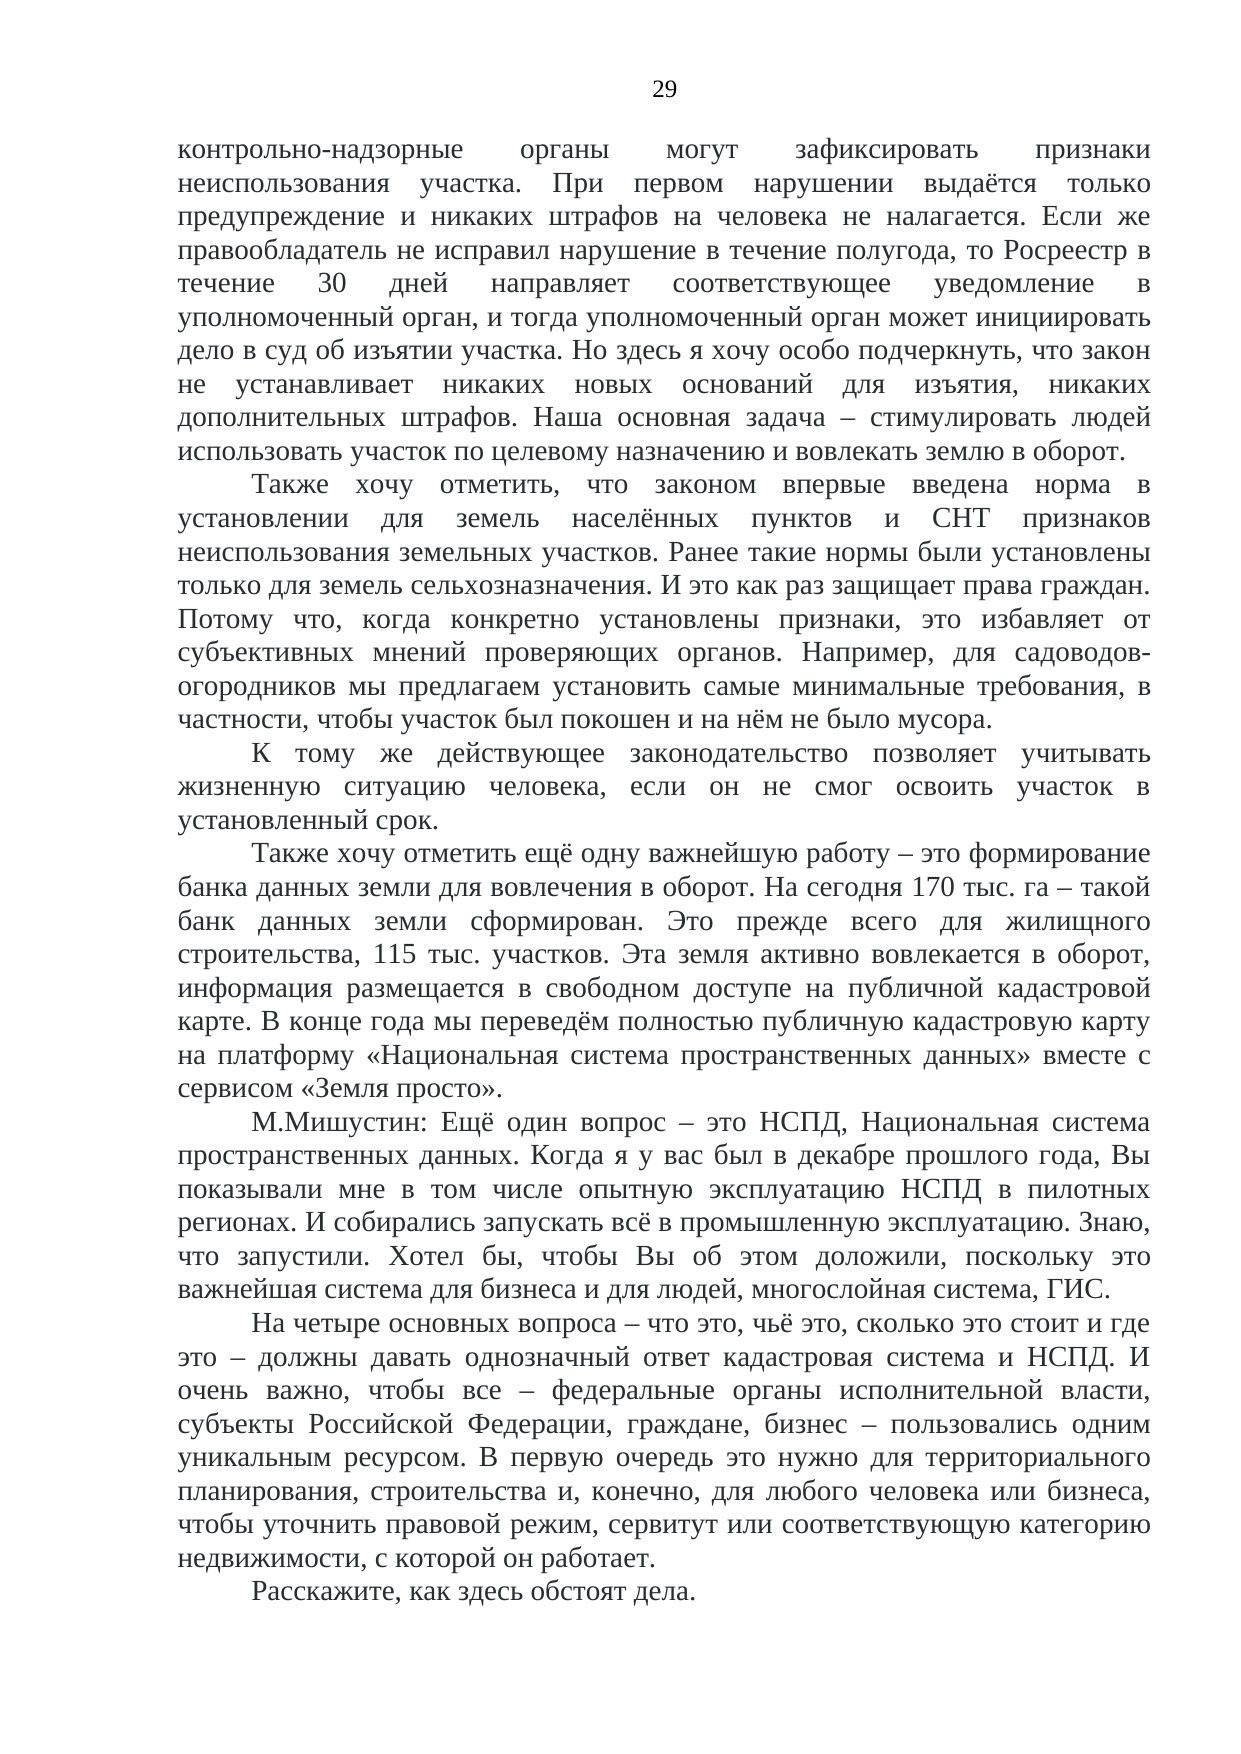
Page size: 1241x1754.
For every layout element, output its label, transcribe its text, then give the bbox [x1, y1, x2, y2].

text М.Мишустин: Ещё один вопрос – это НСПД, Национальная система пространственных данных. Когда я у вас был в декабре прошлого года, Вы показывали мне в том числе опытную эксплуатацию НСПД в пилотных регионах. И собирались запускать всё в промышленную эксплуатацию. Знаю, что запустили. Хотел бы, чтобы Вы об этом доложили, поскольку это важнейшая система для бизнеса и для людей, многослойная система, ГИС. [177, 1104, 1152, 1305]
text Также хочу отметить ещё одну важнейшую работу – это формирование банка данных земли для вовлечения в оборот. На сегодня 170 тыс. га – такой банк данных земли сформирован. Это прежде всего для жилищного строительства, 115 тыс. участков. Эта земля активно вовлекается в оборот, информация размещается в свободном доступе на публичной кадастровой карте. В конце года мы переведём полностью публичную кадастровую карту на платформу «Национальная система пространственных данных» вместе с сервисом «Земля просто». [177, 836, 1152, 1104]
text На четыре основных вопроса – что это, чьё это, сколько это стоит и где это – должны давать однозначный ответ кадастровая система и НСПД. И очень важно, чтобы все – федеральные органы исполнительной власти, субъекты Российской Федерации, граждане, бизнес – пользовались одним уникальным ресурсом. В первую очередь это нужно для территориального планирования, строительства и, конечно, для любого человека или бизнеса, чтобы уточнить правовой режим, сервитут или соответствующую категорию недвижимости, с которой он работает. [177, 1305, 1152, 1573]
text Также хочу отметить, что законом впервые введена норма в установлении для земель населённых пунктов и СНТ признаков неиспользования земельных участков. Ранее такие нормы были установлены только для земель сельхозназначения. И это как раз защищает права граждан. Потому что, когда конкретно установлены признаки, это избавляет от субъективных мнений проверяющих органов. Например, для садоводов-огородников мы предлагаем установить самые минимальные требования, в частности, чтобы участок был покошен и на нём не было мусора. [177, 467, 1152, 735]
text К тому же действующее законодательство позволяет учитывать жизненную ситуацию человека, если он не смог освоить участок в установленный срок. [177, 735, 1152, 836]
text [177, 131, 1152, 467]
text Расскажите, как здесь обстоят дела. [177, 1573, 1152, 1607]
